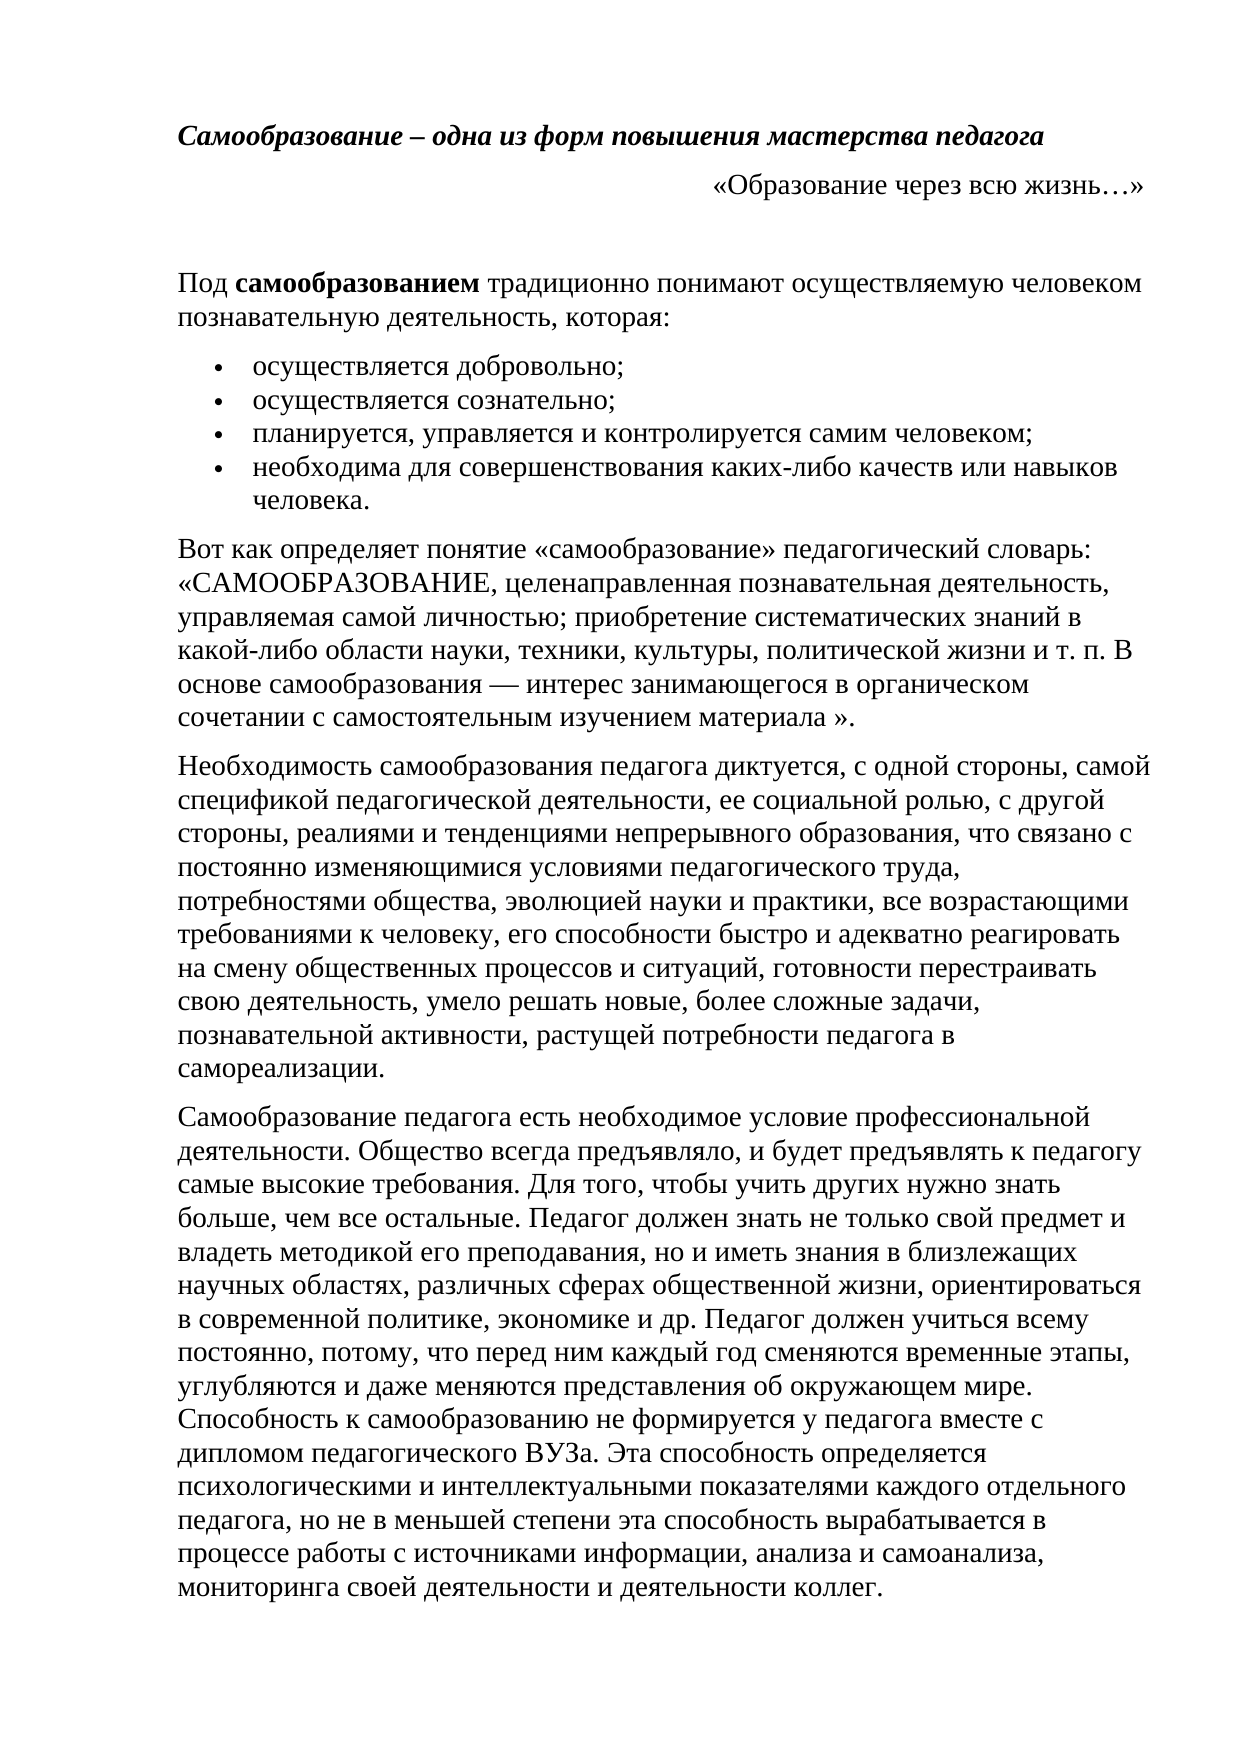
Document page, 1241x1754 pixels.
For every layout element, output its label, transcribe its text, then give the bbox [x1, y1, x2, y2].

list планируется, управляется и контролируется самим человеком; [215, 415, 1152, 449]
list осуществляется сознательно; [215, 382, 1152, 415]
list необходима для совершенствования каких-либо качеств или навыков человека. [215, 449, 1152, 516]
text Самообразование педагога есть необходимое условие профессиональной деятельности. Общество всегда предъявляло, и будет предъявлять к педагогу самые высокие требования. Для того, чтобы учить других нужно знать больше, чем все остальные. Педагог должен знать не только свой предмет и владеть методикой его преподавания, но и иметь знания в близлежащих научных областях, различных сферах общественной жизни, ориентироваться в современной политике, экономике и др. Педагог должен учиться всему постоянно, потому, что перед ним каждый год сменяются временные этапы, углубляются и даже меняются представления об окружающем мире. Способность к самообразованию не формируется у педагога вместе с дипломом педагогического ВУЗа. Эта способность определяется психологическими и интеллектуальными показателями каждого отдельного педагога, но не в меньшей степени эта способность вырабатывается в процессе работы с источниками информации, анализа и самоанализа, мониторинга своей деятельности и деятельности коллег. [177, 1099, 1152, 1603]
text Самообразование – одна из форм повышения мастерства педагога [177, 118, 1152, 152]
list осуществляется добровольно; [215, 348, 1152, 382]
text «Образование через всю жизнь…» [177, 167, 1152, 201]
text Вот как определяет понятие «самообразование» педагогический словарь: «САМООБРАЗОВАНИЕ, целенаправленная познавательная деятельность, управляемая самой личностью; приобретение систематических знаний в какой-либо области науки, техники, культуры, политической жизни и т. п. В основе самообразования — интерес занимающегося в органическом сочетании с самостоятельным изучением материала ». [177, 532, 1152, 733]
text Необходимость самообразования педагога диктуется, с одной стороны, самой спецификой педагогической деятельности, ее социальной ролью, с другой стороны, реалиями и тенденциями непрерывного образования, что связано с постоянно изменяющимися условиями педагогического труда, потребностями общества, эволюцией науки и практики, все возрастающими требованиями к человеку, его способности быстро и адекватно реагировать на смену общественных процессов и ситуаций, готовности перестраивать свою деятельность, умело решать новые, более сложные задачи, познавательной активности, растущей потребности педагога в самореализации. [177, 748, 1152, 1084]
text Под самообразованием традиционно понимают осуществляемую человеком познавательную деятельность, которая: [177, 266, 1152, 333]
